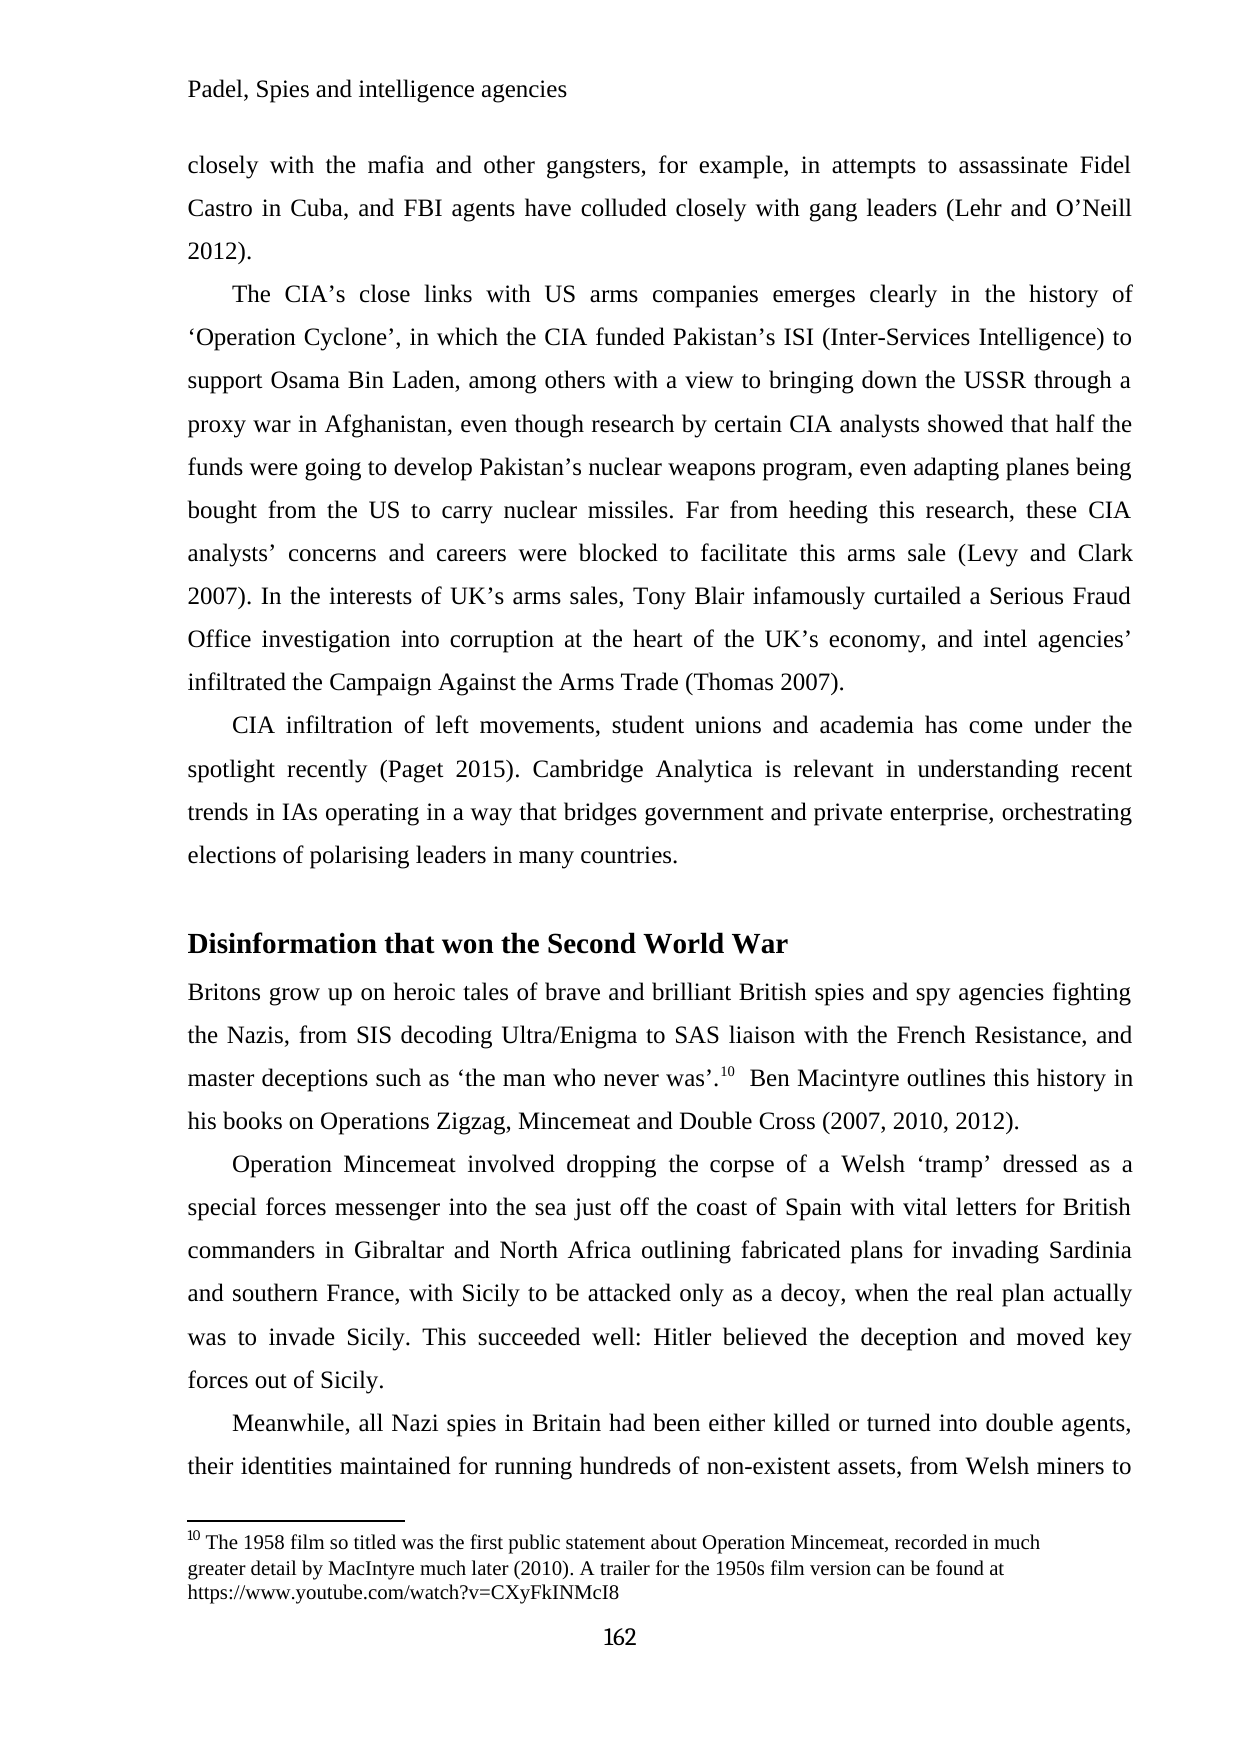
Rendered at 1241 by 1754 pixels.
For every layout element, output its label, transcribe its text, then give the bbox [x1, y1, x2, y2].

text Disinformation that won the Second World War [187, 926, 1133, 960]
text CIA infiltration of left movements, student unions and academia has come under the spotlight recently (Paget 2015). Cambridge Analytica is relevant in understanding recent trends in IAs operating in a way that bridges government and private enterprise, orchestrating elections of polarising leaders in many countries. [187, 711, 1133, 869]
text Operation Mincemeat involved dropping the corpse of a Welsh ‘tramp’ dressed as a special forces messenger into the sea just off the coast of Spain with vital letters for British commanders in Gibraltar and North Africa outlining fabricated plans for invading Sardinia and southern France, with Sicily to be attacked only as a decoy, when the real plan actually was to invade Sicily. This succeeded well: Hitler believed the deception and moved key forces out of Sicily. [187, 1149, 1133, 1393]
text Britons grow up on heroic tales of brave and brilliant British spies and spy agencies fighting the Nazis, from SIS decoding Ultra/Enigma to SAS liaison with the French Resistance, and master deceptions such as ‘the man who never was’. ​Ben Macintyre outlines this history ​in his books on Operations Zigzag, Mincemeat and Double Cross (2007, 2010, 2012). [187, 977, 1133, 1135]
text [187, 1408, 1133, 1480]
subtitle The CIA’s close links with US arms companies emerges clearly in the history of ‘Operation Cyclone’, in which the CIA funded Pakistan’s ISI (Inter-Services Intelligence) to support Osama Bin Laden, among others with a view to bringing down the USSR through a proxy war in Afghanistan, even though research by certain CIA analysts showed that half the funds were going to develop Pakistan’s nuclear weapons program, even adapting planes being bought from the US to carry nuclear missiles. Far from heeding this research, these CIA analysts’ concerns and careers were blocked to facilitate this arms sale (Levy and Clark 2007). In the interests of UK’s arms sales, Tony Blair infamously curtailed a Serious Fraud Office investigation into corruption at the heart of the UK’s economy, and intel agencies’ infiltrated the Campaign Against the Arms Trade (Thomas 2007). [187, 279, 1133, 696]
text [187, 150, 1133, 265]
